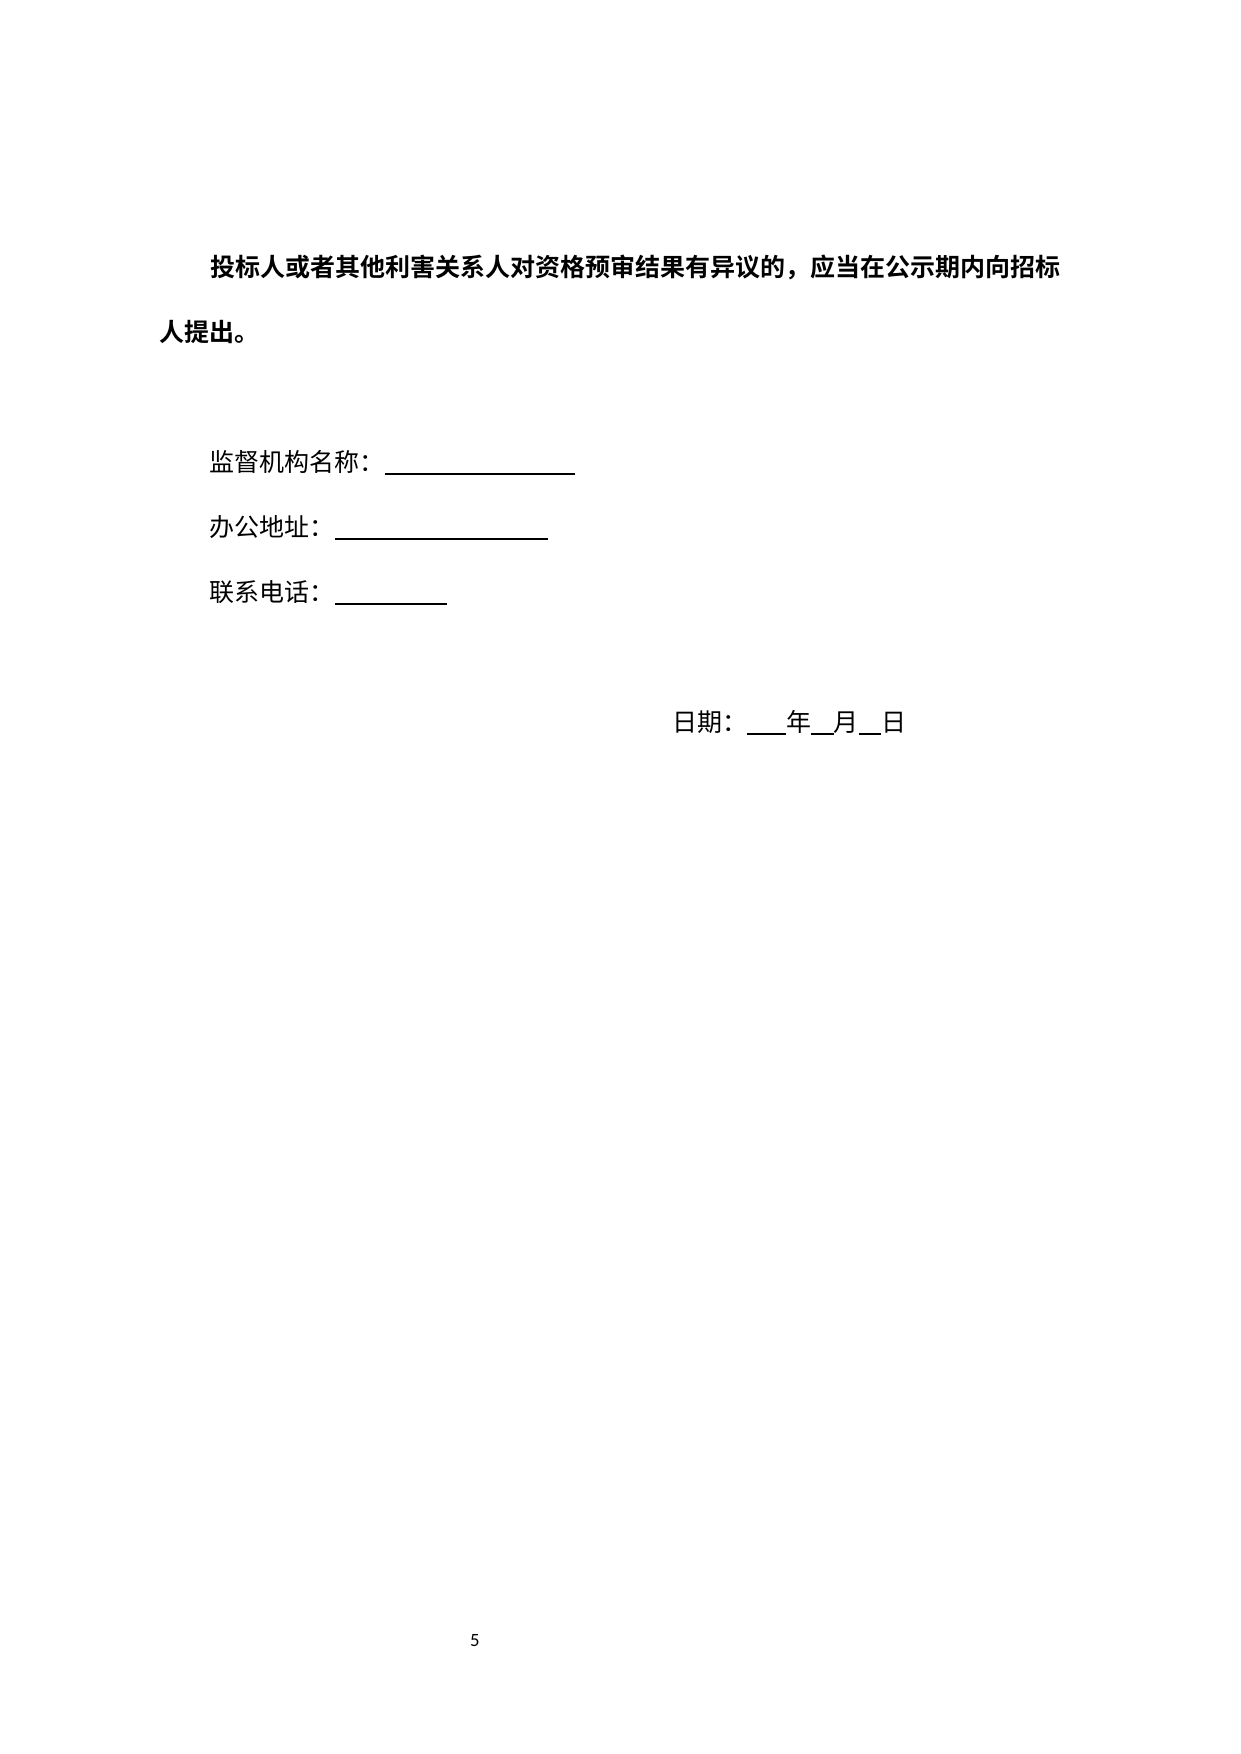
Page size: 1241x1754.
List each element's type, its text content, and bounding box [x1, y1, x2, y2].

text 日期： 年 月 日 [159, 688, 1081, 753]
text 监督机构名称： [159, 428, 1081, 493]
text 联系电话： [159, 558, 1081, 623]
text 投标人或者其他利害关系人对资格预审结果有异议的，应当在公示期内向招标人提出。 [159, 233, 1081, 363]
text 办公地址： [159, 493, 1081, 558]
